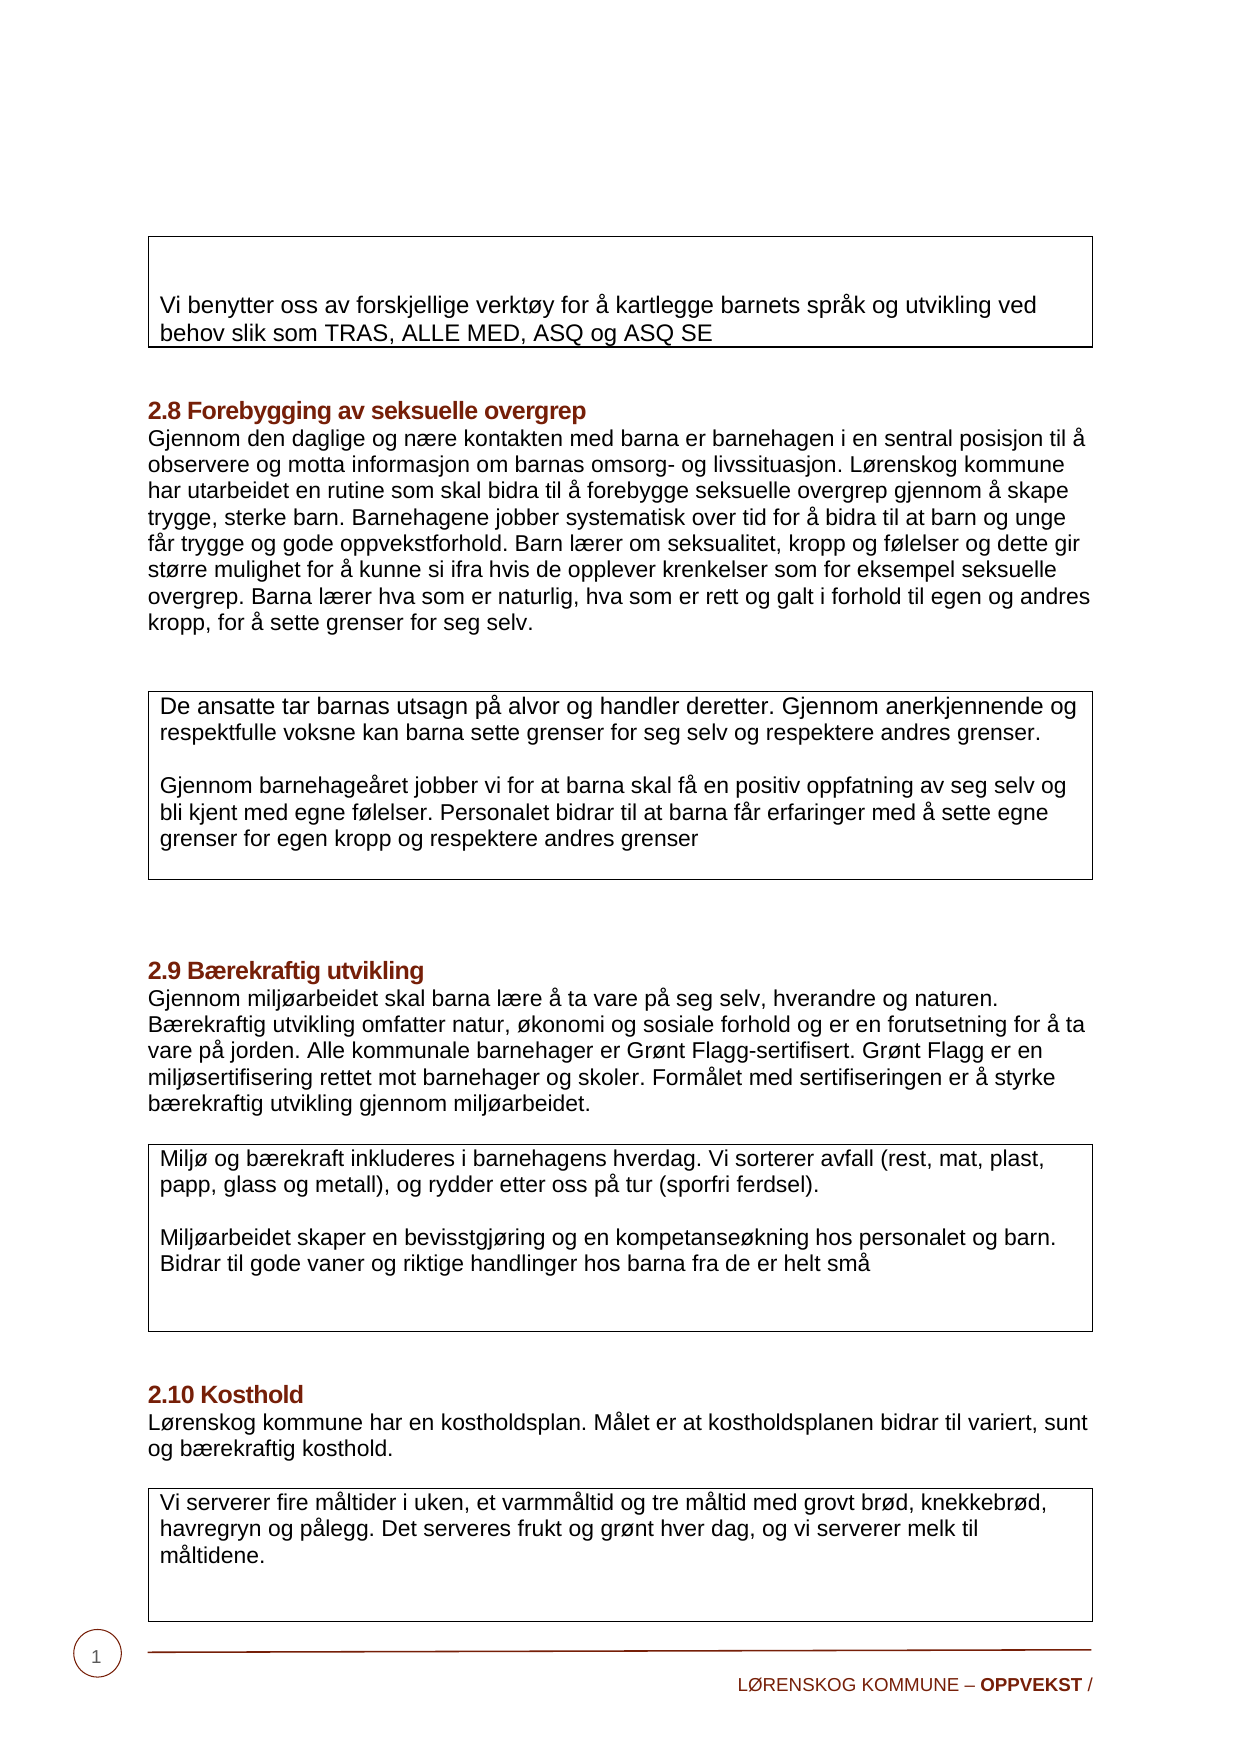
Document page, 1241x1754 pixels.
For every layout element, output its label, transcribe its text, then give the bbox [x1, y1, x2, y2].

table_header De ansatte tar barnas utsagn på alvor og handler deretter. Gjennom anerkjennende og respektfulle voksne kan barna sette grenser for seg selv og respektere andres grenser. Gjennom barnehageåret jobber vi for at barna skal få en positiv oppfatning av seg selv og bli kjent med egne følelser. Personalet bidrar til at barna får erfaringer med å sette egne grenser for egen kropp og respektere andres grenser [149, 692, 1092, 879]
text Gjennom den daglige og nære kontakten med barna er barnehagen i en sentral posisjon til å observere og motta informasjon om barnas omsorg- og livssituasjon. Lørenskog kommune har utarbeidet en rutine som skal bidra til å forebygge seksuelle overgrep gjennom å skape trygge, sterke barn. Barnehagene jobber systematisk over tid for å bidra til at barn og unge får trygge og gode oppvekstforhold. Barn lærer om seksualitet, kropp og følelser og dette gir større mulighet for å kunne si ifra hvis de opplever krenkelser som for eksempel seksuelle overgrep. Barna lærer hva som er naturlig, hva som er rett og galt i forhold til egen og andres kropp, for å sette grenser for seg selv. [148, 425, 1092, 636]
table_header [149, 237, 1092, 346]
text Gjennom miljøarbeidet skal barna lære å ta vare på seg selv, hverandre og naturen. Bærekraftig utvikling omfatter natur, økonomi og sosiale forhold og er en forutsetning for å ta vare på jorden. Alle kommunale barnehager er Grønt Flagg-sertifisert. Grønt Flagg er en miljøsertifisering rettet mot barnehager og skoler. Formålet med sertifiseringen er å styrke bærekraftig utvikling gjennom miljøarbeidet. [148, 984, 1092, 1116]
table_header Miljø og bærekraft inkluderes i barnehagens hverdag. Vi sorterer avfall (rest, mat, plast, papp, glass og metall), og rydder etter oss på tur (sporfri ferdsel). Miljøarbeidet skaper en bevisstgjøring og en kompetanseøkning hos personalet og barn. Bidrar til gode vaner og riktige handlinger hos barna fra de er helt små [149, 1145, 1092, 1331]
text Lørenskog kommune har en kostholdsplan. Målet er at kostholdsplanen bidrar til variert, sunt og bærekraftig kosthold. [148, 1409, 1092, 1462]
subtitle 2.8 Forebygging av seksuelle overgrep [148, 396, 1092, 425]
subtitle 2.10 Kosthold [148, 1380, 1092, 1409]
subtitle 2.9 Bærekraftig utvikling [148, 956, 1092, 984]
table_header Vi serverer fire måltider i uken, et varmmåltid og tre måltid med grovt brød, knekkebrød, havregryn og pålegg. Det serveres frukt og grønt hver dag, og vi serverer melk til måltidene. [149, 1489, 1092, 1621]
